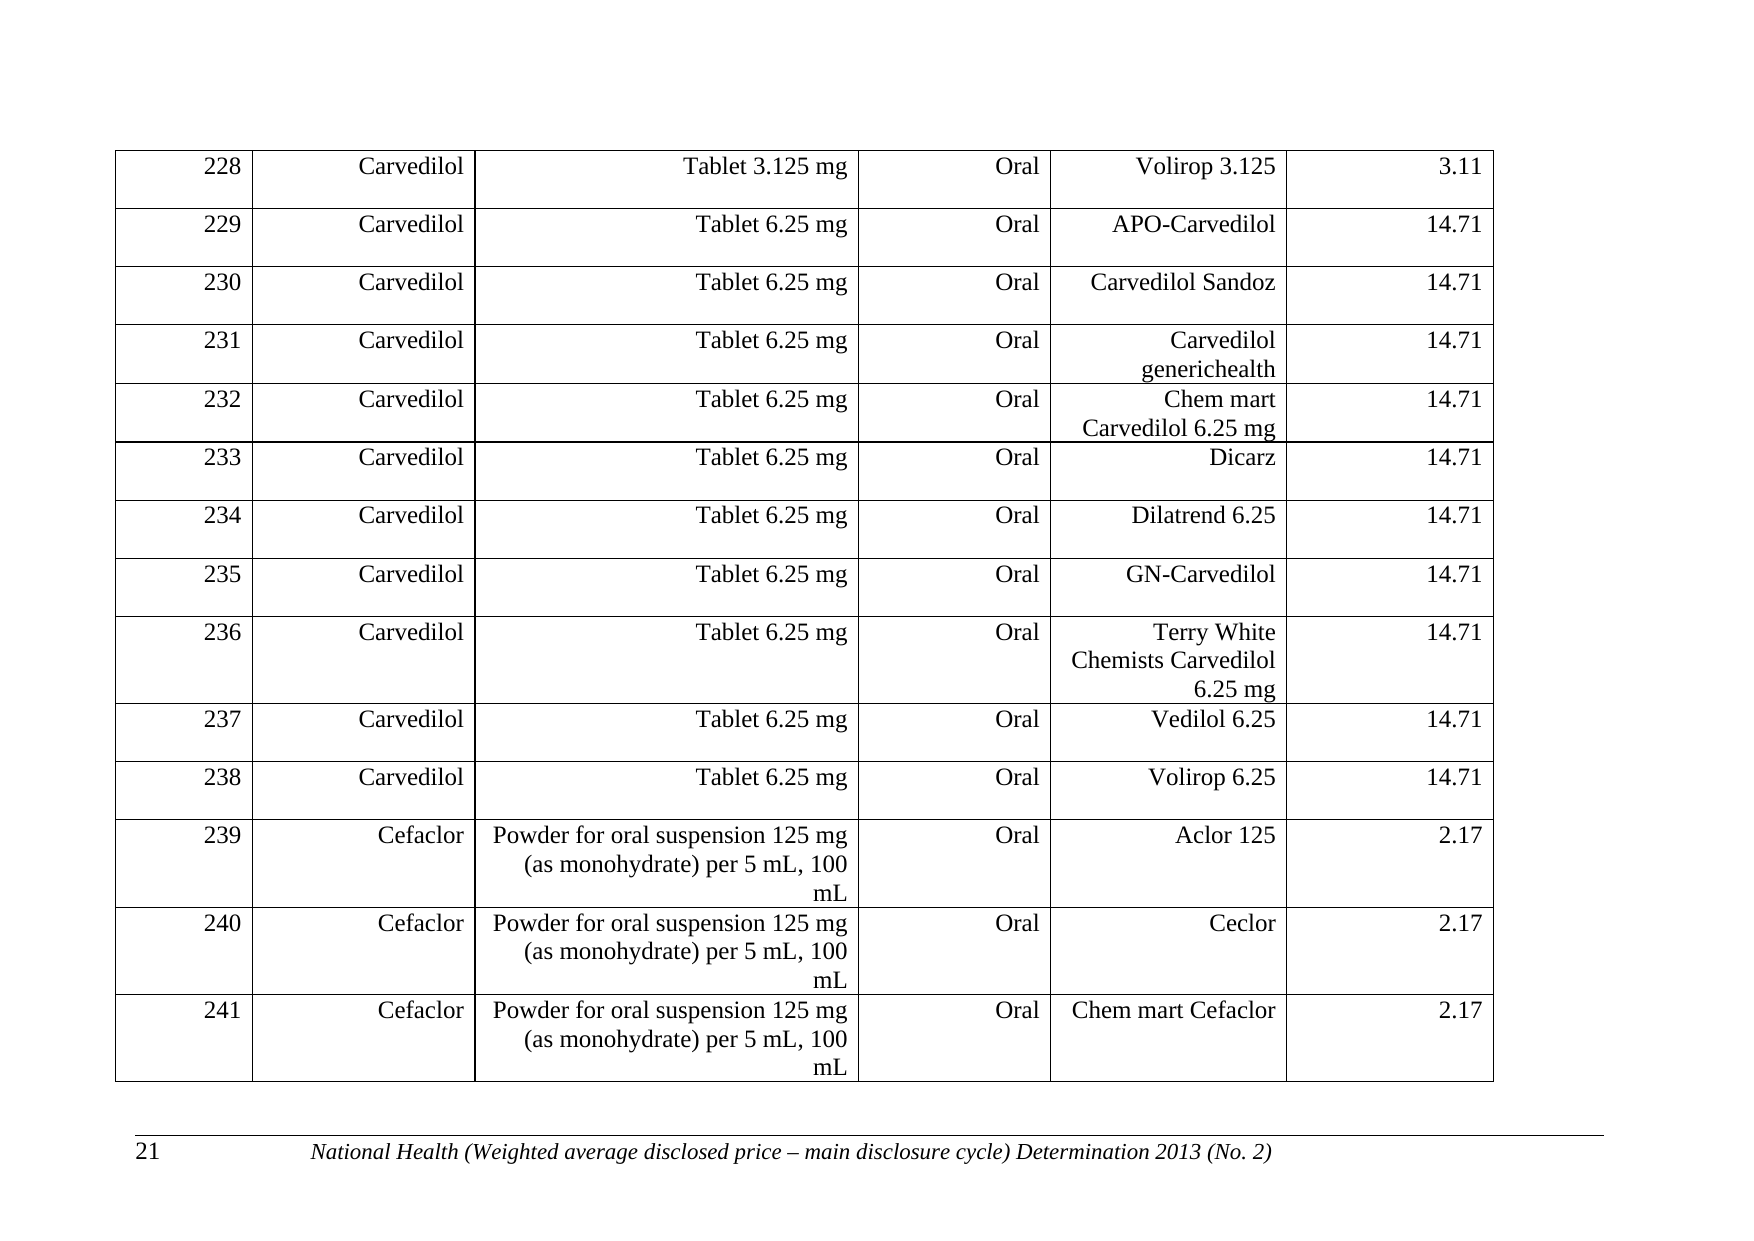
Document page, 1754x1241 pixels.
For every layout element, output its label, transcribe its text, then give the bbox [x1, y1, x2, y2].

table_cell Tablet 6.25 mg [476, 704, 858, 761]
table_cell 2.17 [1287, 820, 1493, 907]
table_cell Carvedilol [253, 501, 474, 558]
table_cell GN-Carvedilol [1051, 559, 1286, 616]
table_cell Tablet 6.25 mg [476, 384, 858, 441]
table_cell Carvedilol [253, 209, 474, 266]
table_cell Tablet 3.125 mg [476, 151, 858, 208]
table_cell Cefaclor [253, 995, 474, 1081]
table_cell 2.17 [1287, 995, 1493, 1081]
table_cell Oral [859, 820, 1050, 907]
table_cell Oral [859, 384, 1050, 441]
table_cell 229 [116, 209, 252, 266]
table_cell Tablet 6.25 mg [476, 559, 858, 616]
table_cell Oral [859, 995, 1050, 1081]
table_cell 230 [116, 267, 252, 324]
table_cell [476, 908, 858, 994]
table_cell 236 [116, 617, 252, 703]
table_cell 14.71 [1287, 559, 1493, 616]
table_cell Vedilol 6.25 [1051, 704, 1286, 761]
table_cell Oral [859, 617, 1050, 703]
table_cell 14.71 [1287, 267, 1493, 324]
table_cell 237 [116, 704, 252, 761]
table_cell Carvedilol [253, 617, 474, 703]
table_cell Chem mart Carvedilol 6.25 mg [1051, 384, 1286, 441]
table_cell Oral [859, 325, 1050, 383]
table_cell Dilatrend 6.25 [1051, 501, 1286, 558]
table_cell 14.71 [1287, 209, 1493, 266]
table_cell Carvedilol [253, 762, 474, 819]
table_cell Chem mart Cefaclor [1051, 995, 1286, 1081]
table_cell Carvedilol Sandoz [1051, 267, 1286, 324]
table_cell Carvedilol [253, 384, 474, 441]
table_cell 235 [116, 559, 252, 616]
table_cell 2.17 [1287, 908, 1493, 994]
table_cell Tablet 6.25 mg [476, 617, 858, 703]
table_cell Volirop 6.25 [1051, 762, 1286, 819]
table_cell 240 [116, 908, 252, 994]
table_cell Oral [859, 704, 1050, 761]
table_cell Carvedilol [253, 443, 474, 499]
table_cell 241 [116, 995, 252, 1081]
table_cell Oral [859, 267, 1050, 324]
table_cell Tablet 6.25 mg [476, 762, 858, 819]
table_cell 14.71 [1287, 704, 1493, 761]
table_cell 14.71 [1287, 325, 1493, 383]
table_cell 232 [116, 384, 252, 441]
table_cell Ceclor [1051, 908, 1286, 994]
table_cell 238 [116, 762, 252, 819]
table_cell Oral [859, 762, 1050, 819]
table_cell Tablet 6.25 mg [476, 443, 858, 499]
table_cell Cefaclor [253, 908, 474, 994]
table_cell 14.71 [1287, 501, 1493, 558]
table_cell APO-Carvedilol [1051, 209, 1286, 266]
table_cell Oral [859, 443, 1050, 499]
table_cell Oral [859, 151, 1050, 208]
table_cell Cefaclor [253, 820, 474, 907]
table_cell Tablet 6.25 mg [476, 267, 858, 324]
table_cell Carvedilol [253, 559, 474, 616]
table_cell Volirop 3.125 [1051, 151, 1286, 208]
table_cell 233 [116, 443, 252, 499]
table_cell 3.11 [1287, 151, 1493, 208]
table_cell Tablet 6.25 mg [476, 325, 858, 383]
table_cell Oral [859, 501, 1050, 558]
table_cell 228 [116, 151, 252, 208]
table_cell Carvedilol [253, 325, 474, 383]
table_cell Powder for oral suspension 125 mg (as monohydrate) per 5 mL, 100 mL [476, 820, 858, 907]
table_cell 14.71 [1287, 617, 1493, 703]
table_cell Oral [859, 908, 1050, 994]
table_cell Carvedilol [253, 704, 474, 761]
table_cell Aclor 125 [1051, 820, 1286, 907]
table_cell Tablet 6.25 mg [476, 209, 858, 266]
table_cell Dicarz [1051, 443, 1286, 499]
table_cell 234 [116, 501, 252, 558]
table_cell Carvedilol [253, 267, 474, 324]
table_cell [476, 995, 858, 1081]
table_cell Terry White Chemists Carvedilol 6.25 mg [1051, 617, 1286, 703]
table_cell Tablet 6.25 mg [476, 501, 858, 558]
table_cell 14.71 [1287, 762, 1493, 819]
table_cell Carvedilol [253, 151, 474, 208]
table_cell Oral [859, 209, 1050, 266]
table_cell 14.71 [1287, 443, 1493, 499]
table_cell Carvedilol generichealth [1051, 325, 1286, 383]
table_cell 14.71 [1287, 384, 1493, 441]
table_cell 239 [116, 820, 252, 907]
table_cell Oral [859, 559, 1050, 616]
table_cell 231 [116, 325, 252, 383]
